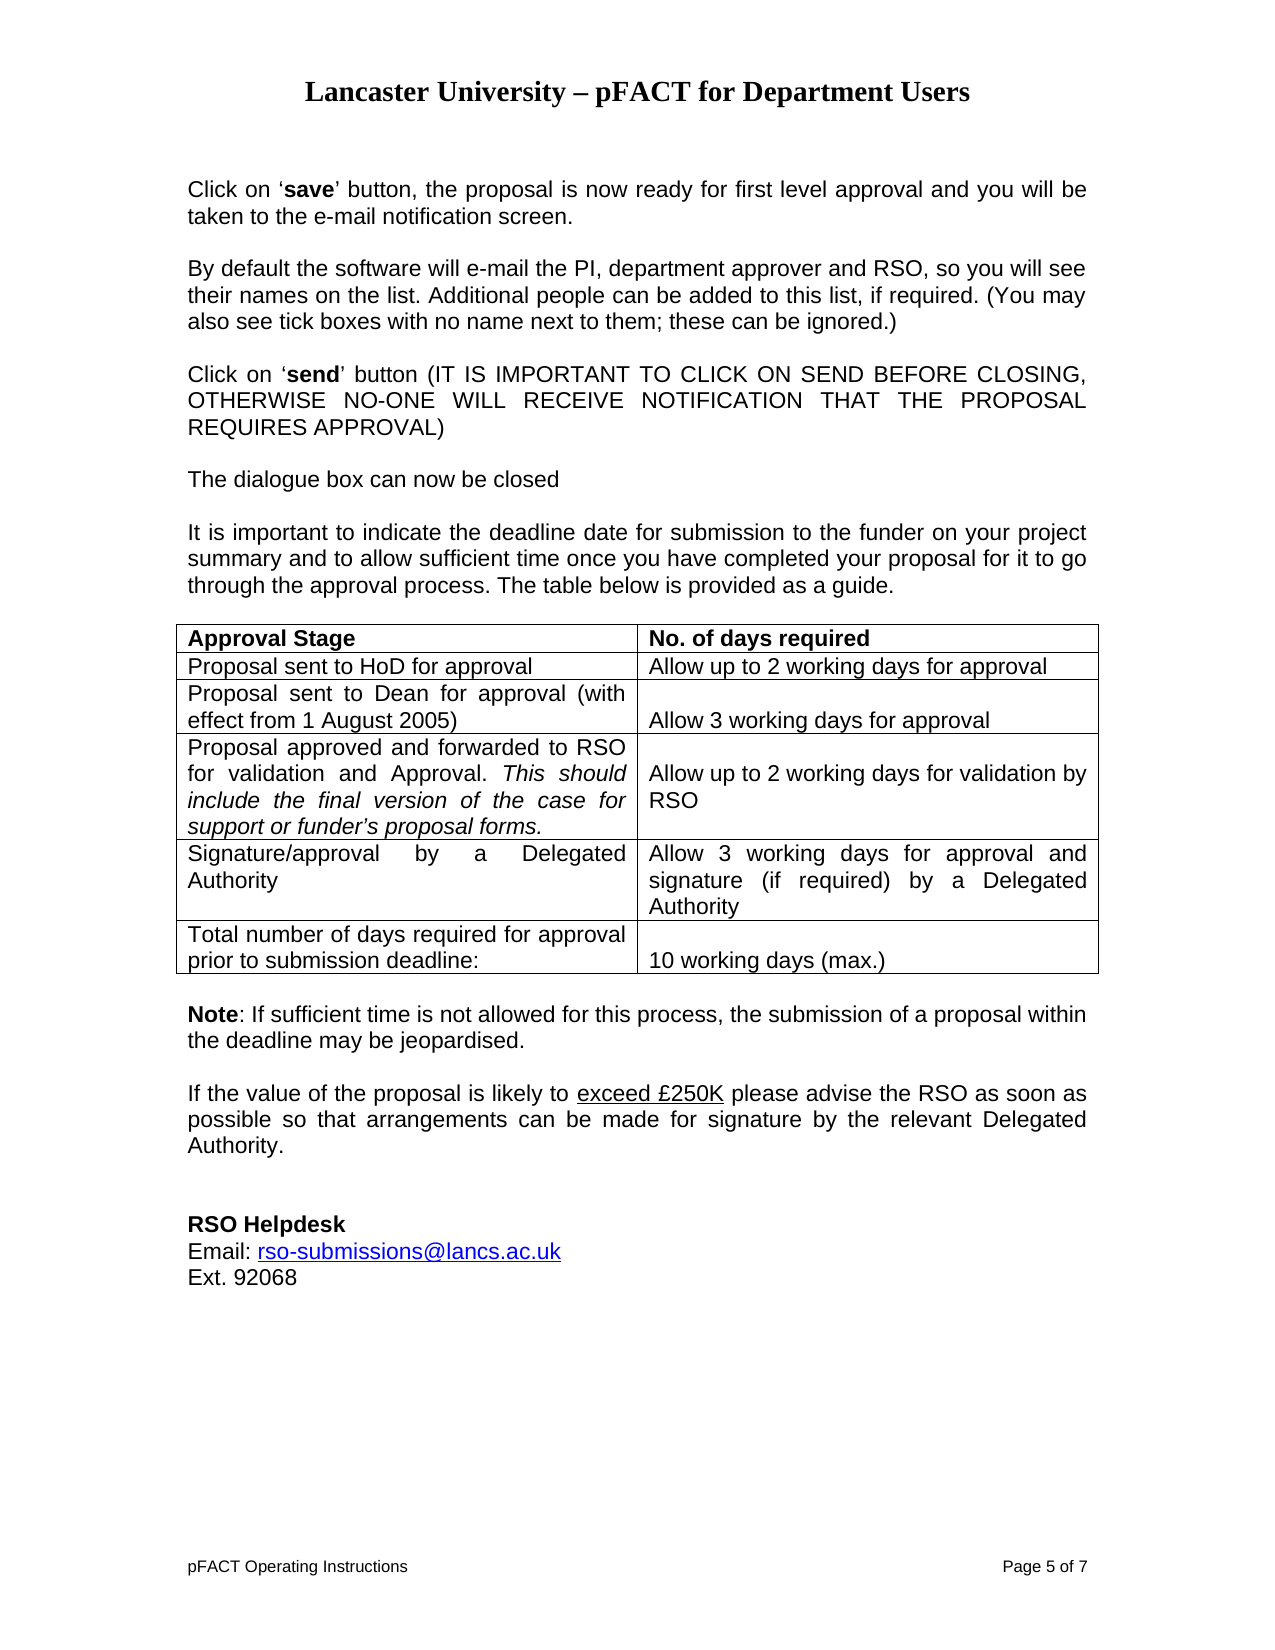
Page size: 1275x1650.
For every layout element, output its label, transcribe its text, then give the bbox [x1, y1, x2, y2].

text If the value of the proposal is likely to exceed £250K please advise the RSO as soon as possible so that arrangements can be made for signature by the relevant Delegated Authority. [187, 1080, 1087, 1159]
text Note: If sufficient time is not allowed for this process, the submission of a proposal within the deadline may be jeopardised. [187, 1001, 1087, 1053]
table_cell Allow 3 working days for approval [638, 680, 1098, 733]
table_cell Proposal sent to HoD for approval [177, 653, 637, 679]
table_cell Allow up to 2 working days for approval [638, 653, 1098, 679]
text Email: rso-submissions@lancs.ac.uk [187, 1238, 1087, 1264]
table_cell Proposal approved and forwarded to RSO for validation and Approval. This should include the final version of the case for support or funder’s proposal forms. [177, 734, 637, 839]
table_cell Signature/approval by a Delegated Authority [177, 840, 637, 919]
text Click on ‘send’ button (IT IS IMPORTANT TO CLICK ON SEND BEFORE CLOSING, OTHERWISE NO-ONE WILL RECEIVE NOTIFICATION THAT THE PROPOSAL REQUIRES APPROVAL) [187, 361, 1087, 440]
table_cell Total number of days required for approval prior to submission deadline: [177, 921, 637, 973]
text Click on ‘save’ button, the proposal is now ready for first level approval and you will be taken to the e-mail notification screen. [187, 176, 1087, 229]
text The dialogue box can now be closed [187, 466, 1087, 493]
table_header No. of days required [638, 625, 1098, 652]
text By default the software will e-mail the PI, department approver and RSO, so you will see their names on the list. Additional people can be added to this list, if required. (You may also see tick boxes with no name next to them; these can be ignored.) [187, 255, 1087, 334]
table_cell 10 working days (max.) [638, 921, 1098, 973]
table_header Approval Stage [177, 625, 637, 652]
text Ext. 92068 [187, 1264, 1087, 1291]
table_cell Allow 3 working days for approval and signature (if required) by a Delegated Authority [638, 840, 1098, 919]
table_cell Proposal sent to Dean for approval (with effect from 1 August 2005) [177, 680, 637, 733]
table_cell Allow up to 2 working days for validation by RSO [638, 734, 1098, 839]
text It is important to indicate the deadline date for submission to the funder on your project summary and to allow sufficient time once you have completed your proposal for it to go through the approval process. The table below is provided as a guide. [187, 519, 1087, 598]
subtitle RSO Helpdesk [187, 1211, 1087, 1238]
